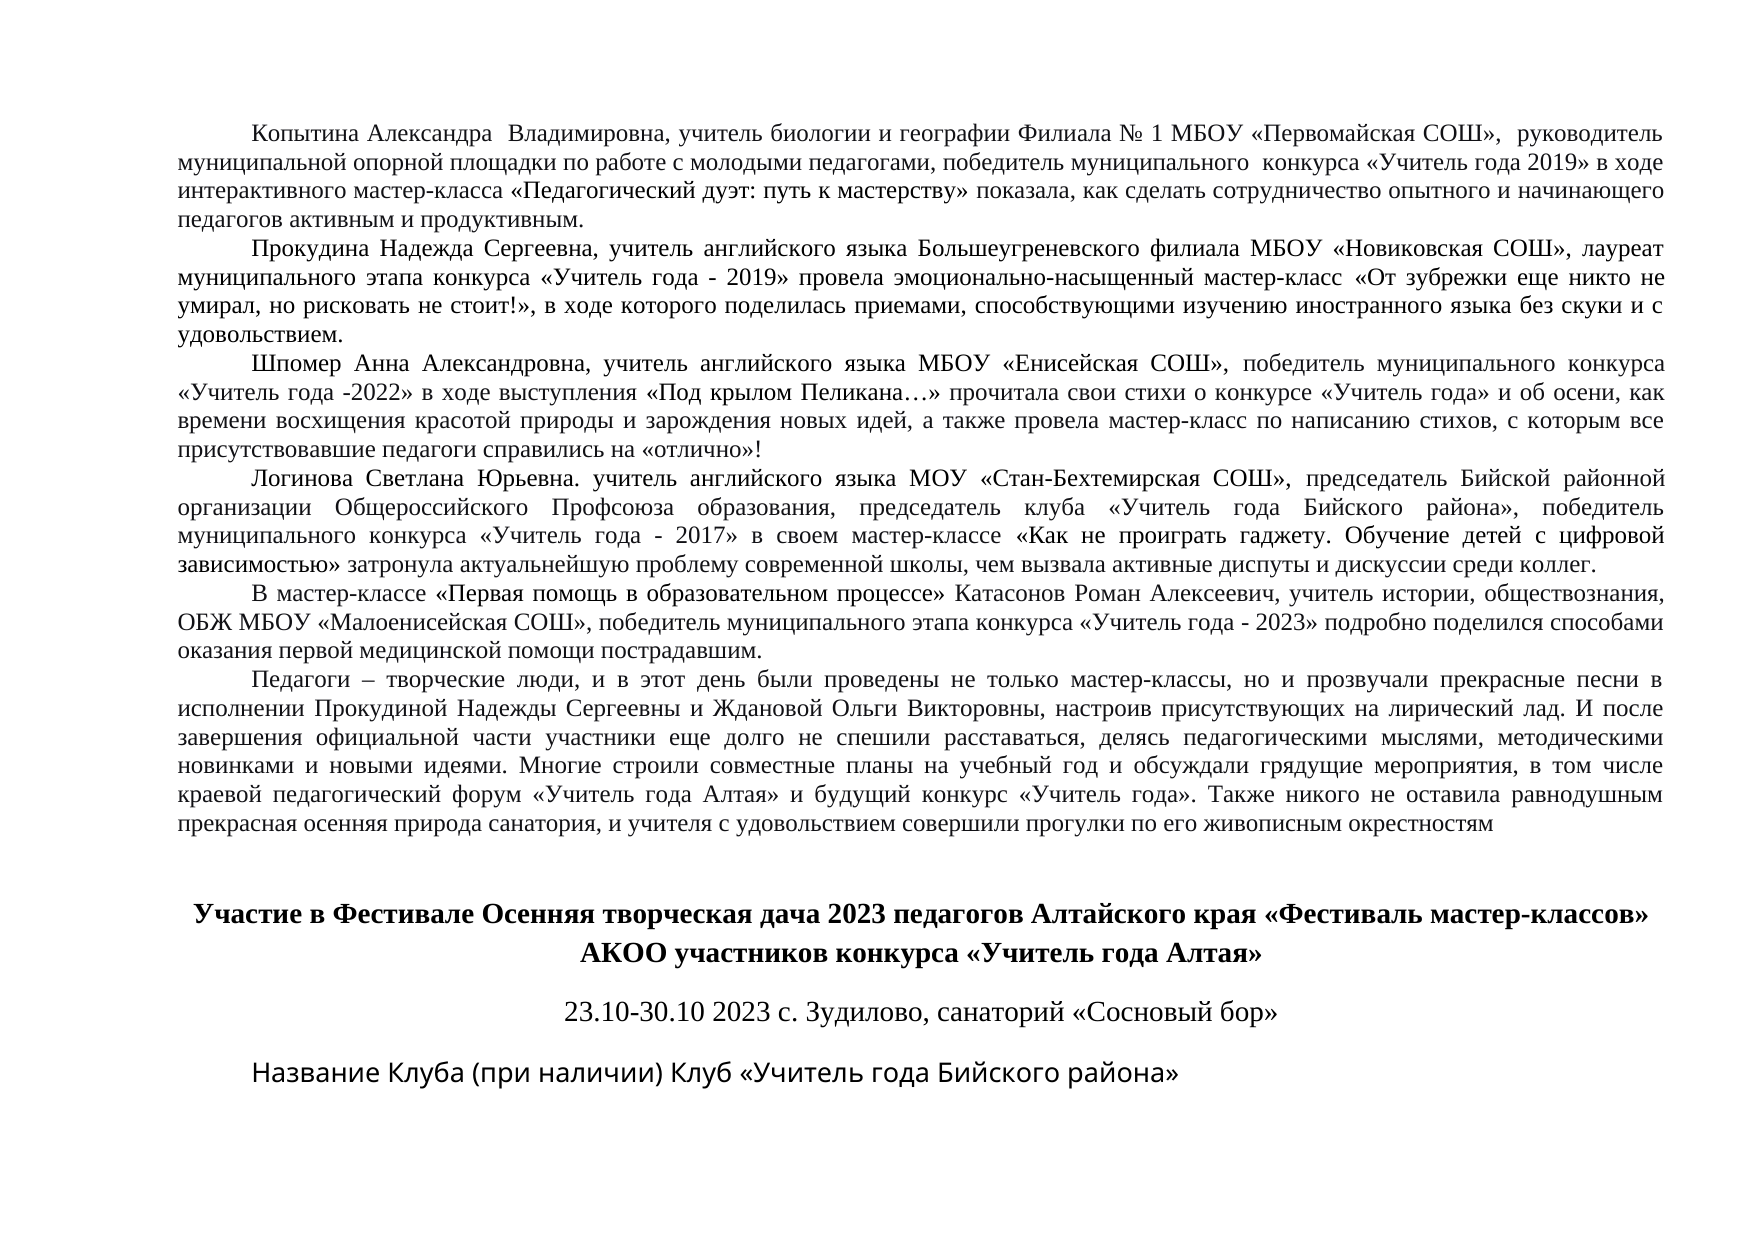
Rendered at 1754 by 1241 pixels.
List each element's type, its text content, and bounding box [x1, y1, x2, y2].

text Прокудина Надежда Сергеевна, учитель английского языка Большеугреневского филиала МБОУ «Новиковская СОШ», лауреат муниципального этапа конкурса «Учитель года - 2019» провела эмоционально-насыщенный мастер-класс «От зубрежки еще никто не умирал, но рисковать не стоит!», в ходе которого поделилась приемами, способствующими изучению иностранного языка без скуки и с удовольствием. [177, 233, 1665, 348]
text Шпомер Анна Александровна, учитель английского языка МБОУ «Енисейская СОШ», победитель муниципального конкурса «Учитель года -2022» в ходе выступления «Под крылом Пеликана…» прочитала свои стихи о конкурсе «Учитель года» и об осени, как времени восхищения красотой природы и зарождения новых идей, а также провела мастер-класс по написанию стихов, с которым все присутствовавшие педагоги справились на «отлично»! [177, 348, 1665, 463]
text Название Клуба (при наличии) Клуб «Учитель года Бийского района» [177, 1053, 1665, 1090]
text 23.10-30.10 2023 с. Зудилово, санаторий «Сосновый бор» [177, 994, 1665, 1028]
text Копытина Александра Владимировна, учитель биологии и географии Филиала № 1 МБОУ «Первомайская СОШ», руководитель муниципальной опорной площадки по работе с молодыми педагогами, победитель муниципального конкурса «Учитель года 2019» в ходе интерактивного мастер-класса «Педагогический дуэт: путь к мастерству» показала, как сделать сотрудничество опытного и начинающего педагогов активным и продуктивным. [177, 118, 1665, 233]
text Участие в Фестивале Осенняя творческая дача 2023 педагогов Алтайского края «Фестиваль мастер-классов» АКОО участников конкурса «Учитель года Алтая» [177, 896, 1665, 968]
text Педагоги – творческие люди, и в этот день были проведены не только мастер-классы, но и прозвучали прекрасные песни в исполнении Прокудиной Надежды Сергеевны и Ждановой Ольги Викторовны, настроив присутствующих на лирический лад. И после завершения официальной части участники еще долго не спешили расставаться, делясь педагогическими мыслями, методическими новинками и новыми идеями. Многие строили совместные планы на учебный год и обсуждали грядущие мероприятия, в том числе краевой педагогический форум «Учитель года Алтая» и будущий конкурс «Учитель года». Также никого не оставила равнодушным прекрасная осенняя природа санатория, и учителя с удовольствием совершили прогулки по его живописным окрестностям [177, 664, 1665, 837]
text В мастер-классе «Первая помощь в образовательном процессе» Катасонов Роман Алексеевич, учитель истории, обществознания, ОБЖ МБОУ «Малоенисейская СОШ», победитель муниципального этапа конкурса «Учитель года - 2023» подробно поделился способами оказания первой медицинской помощи пострадавшим. [177, 578, 1665, 664]
text Логинова Светлана Юрьевна. учитель английского языка МОУ «Стан-Бехтемирская СОШ», председатель Бийской районной организации Общероссийского Профсоюза образования, председатель клуба «Учитель года Бийского района», победитель муниципального конкурса «Учитель года - 2017» в своем мастер-классе «Как не проиграть гаджету. Обучение детей с цифровой зависимостью» затронула актуальнейшую проблему современной школы, чем вызвала активные диспуты и дискуссии среди коллег. [177, 463, 1665, 578]
